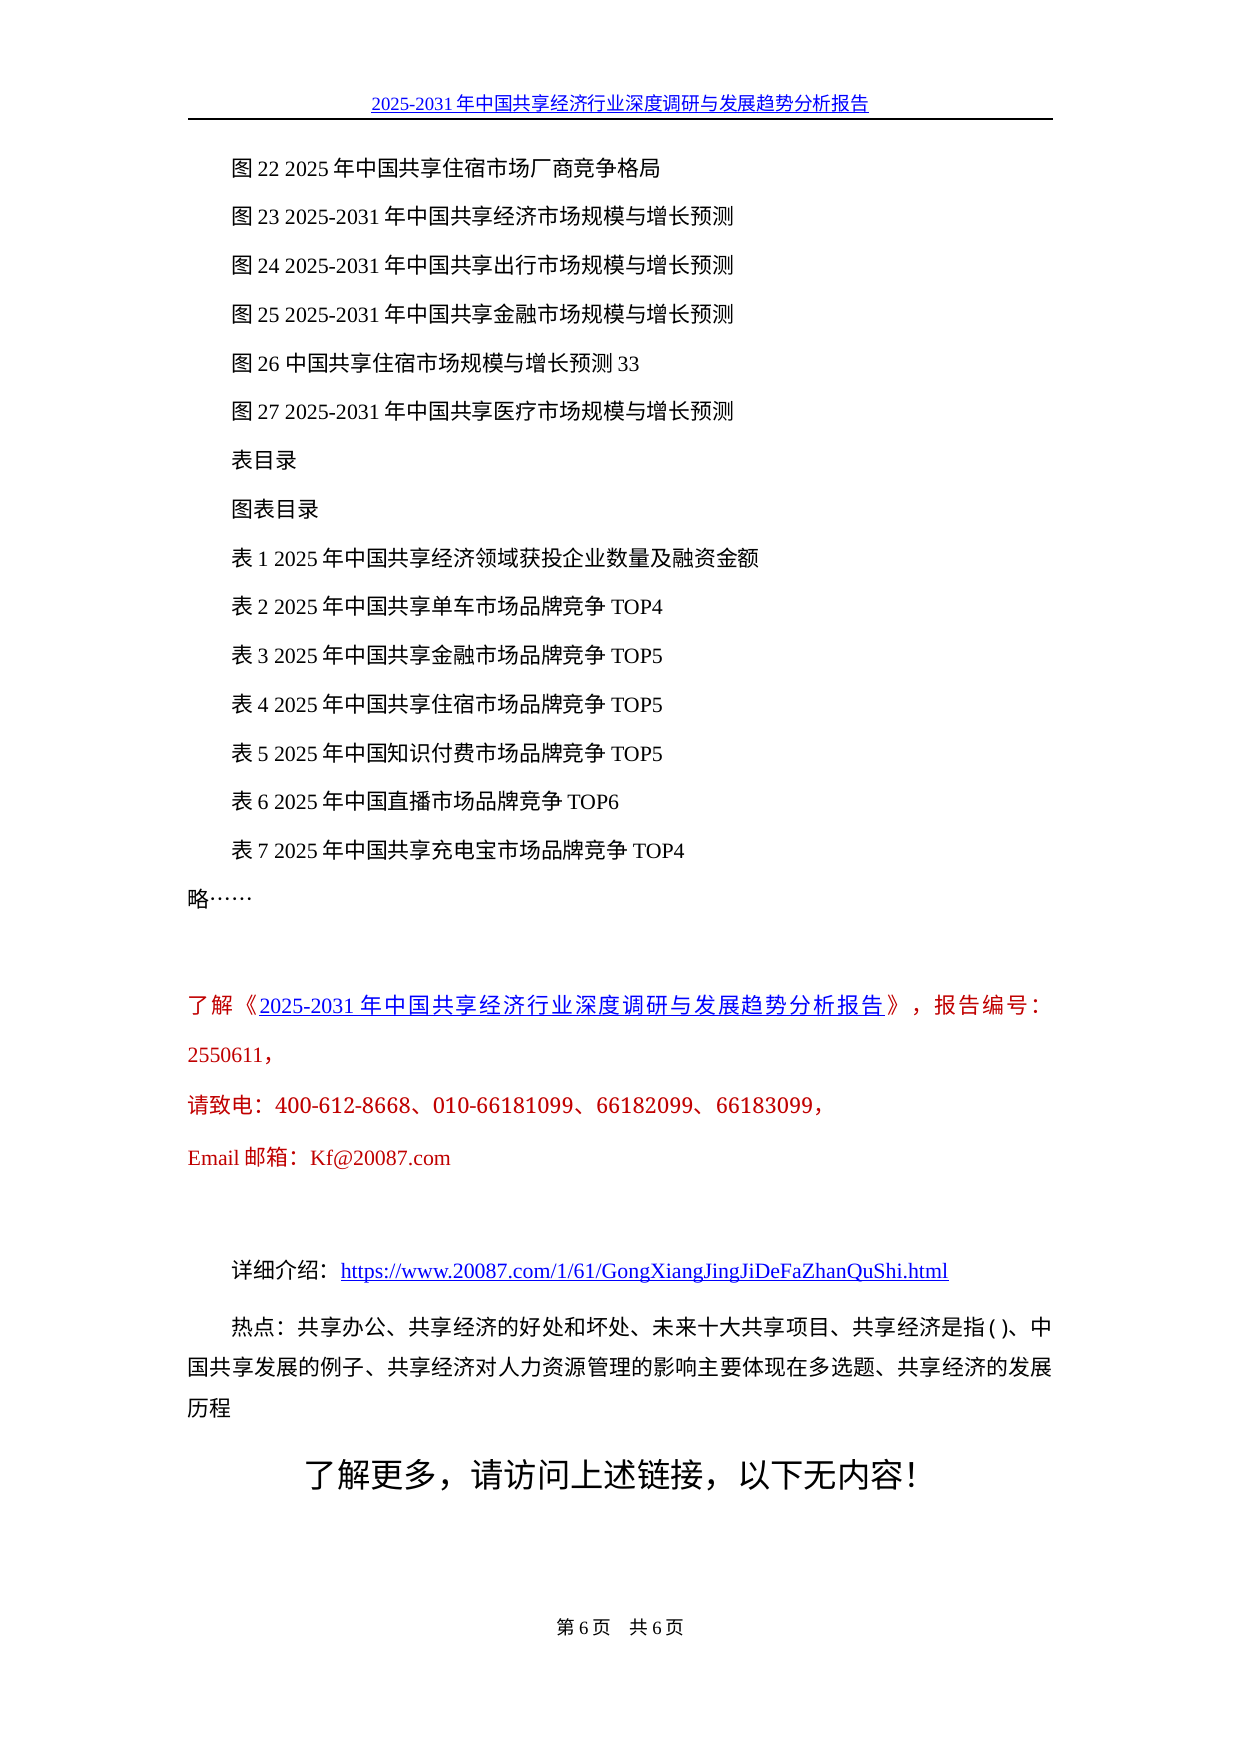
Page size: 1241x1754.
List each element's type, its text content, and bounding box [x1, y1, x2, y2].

title 了解更多，请访问上述链接，以下无内容！ [187, 1441, 1053, 1506]
text 请致电：400-612-8668、010-66181099、66182099、66183099， [187, 1088, 1053, 1121]
text 热点：共享办公、共享经济的好处和坏处、未来十大共享项目、共享经济是指( )、中国共享发展的例子、共享经济对人力资源管理的影响主要体现在多选题、共享经济的发展历程 [187, 1309, 1053, 1423]
text 了解《2025-2031年中国共享经济行业深度调研与发展趋势分析报告》，报告编号：2550611， [187, 988, 1053, 1069]
text 详细介绍：https://www.20087.com/1/61/GongXiangJingJiDeFaZhanQuShi.html [187, 1253, 1053, 1285]
text Email邮箱：Kf@20087.com [187, 1140, 1053, 1172]
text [187, 150, 1053, 914]
